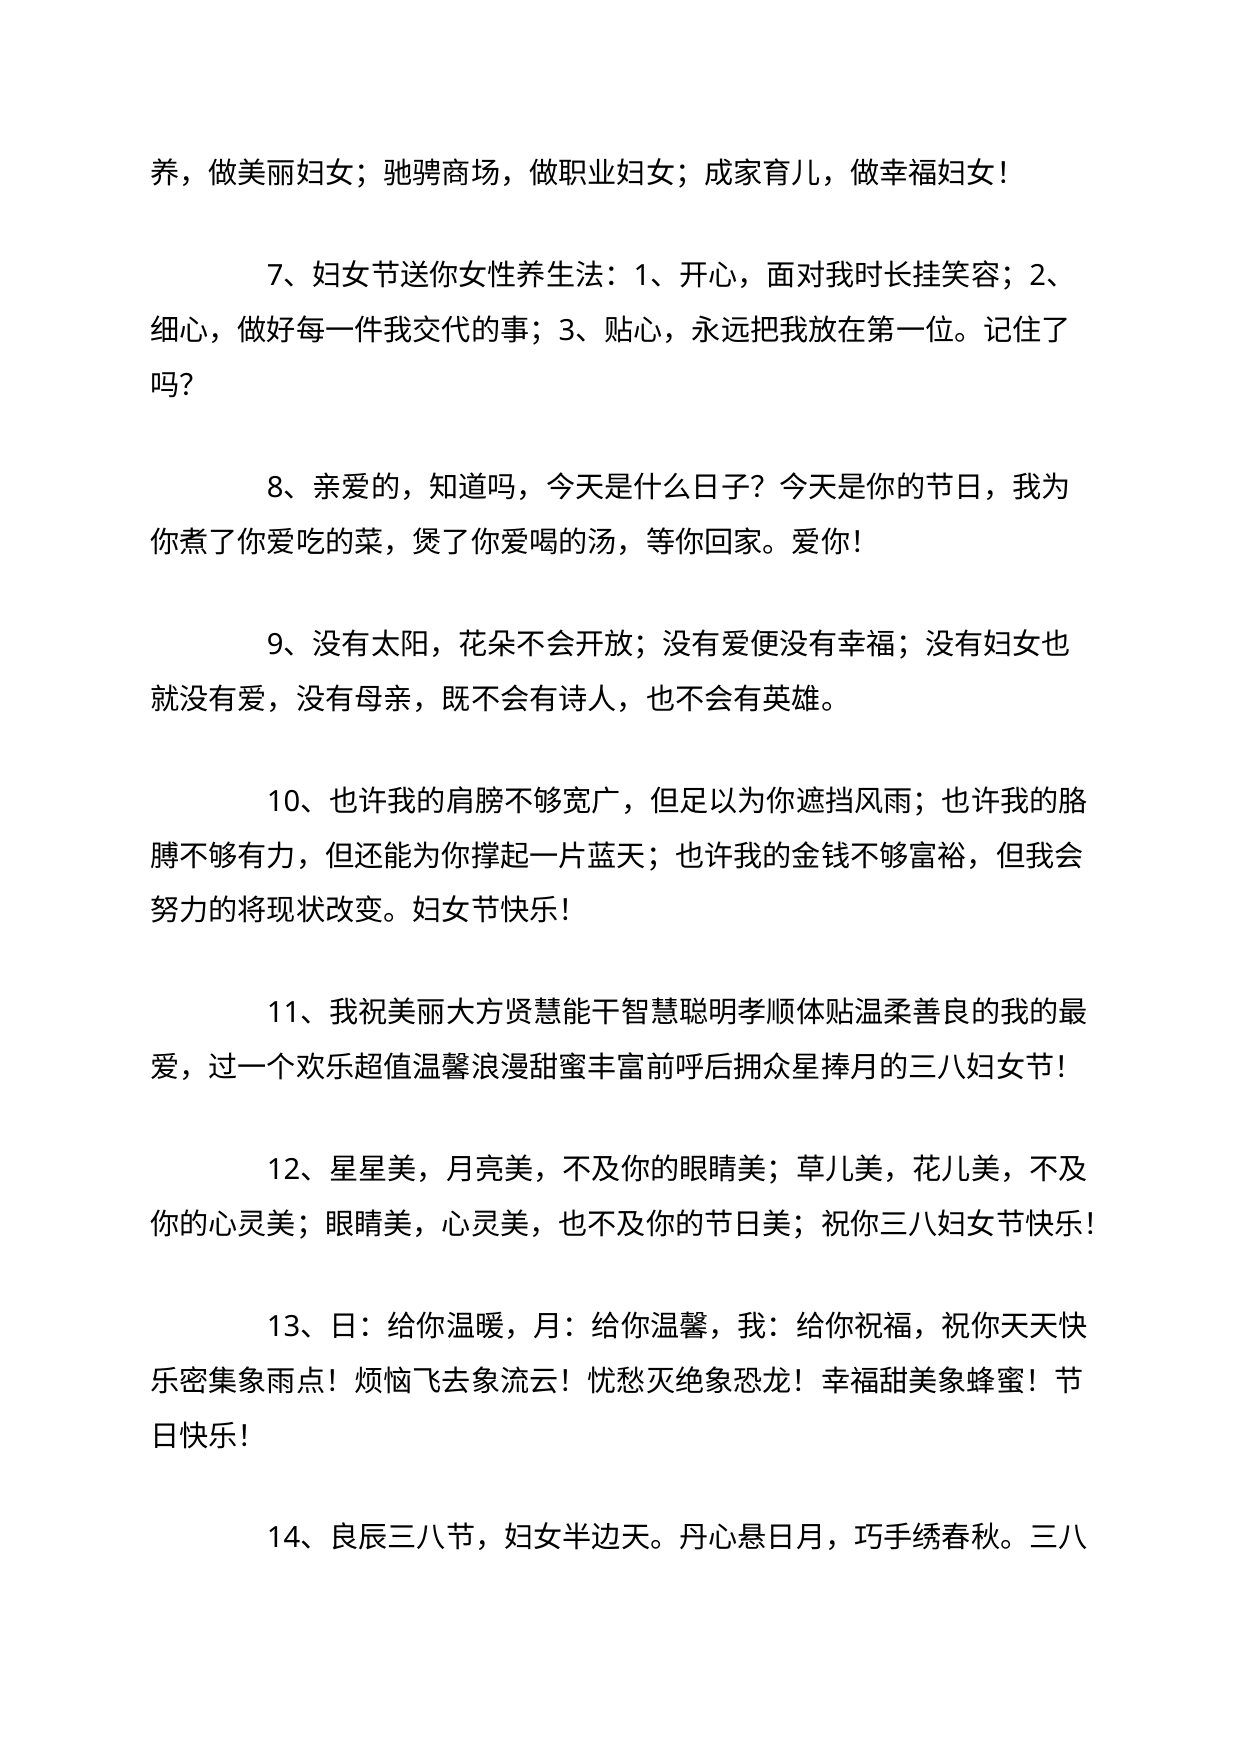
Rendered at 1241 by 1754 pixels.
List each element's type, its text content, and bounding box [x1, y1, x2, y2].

text 12、星星美，月亮美，不及你的眼睛美；草儿美，花儿美，不及你的心灵美；眼睛美，心灵美，也不及你的节日美；祝你三八妇女节快乐！ [150, 1146, 1090, 1243]
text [150, 150, 1090, 192]
text 10、也许我的肩膀不够宽广，但足以为你遮挡风雨；也许我的胳膊不够有力，但还能为你撑起一片蓝天；也许我的金钱不够富裕，但我会努力的将现状改变。妇女节快乐！ [150, 777, 1090, 929]
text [150, 1514, 1090, 1556]
text 11、我祝美丽大方贤慧能干智慧聪明孝顺体贴温柔善良的我的最爱，过一个欢乐超值温馨浪漫甜蜜丰富前呼后拥众星捧月的三八妇女节！ [150, 989, 1090, 1086]
text 8、亲爱的，知道吗，今天是什么日子？今天是你的节日，我为你煮了你爱吃的菜，煲了你爱喝的汤，等你回家。爱你！ [150, 463, 1090, 561]
text 9、没有太阳，花朵不会开放；没有爱便没有幸福；没有妇女也就没有爱，没有母亲，既不会有诗人，也不会有英雄。 [150, 620, 1090, 718]
text 7、妇女节送你女性养生法：1、开心，面对我时长挂笑容；2、细心，做好每一件我交代的事；3、贴心，永远把我放在第一位。记住了吗？ [150, 252, 1090, 404]
text 13、日：给你温暖，月：给你温馨，我：给你祝福，祝你天天快乐密集象雨点！烦恼飞去象流云！忧愁灭绝象恐龙！幸福甜美象蜂蜜！节日快乐！ [150, 1302, 1090, 1454]
